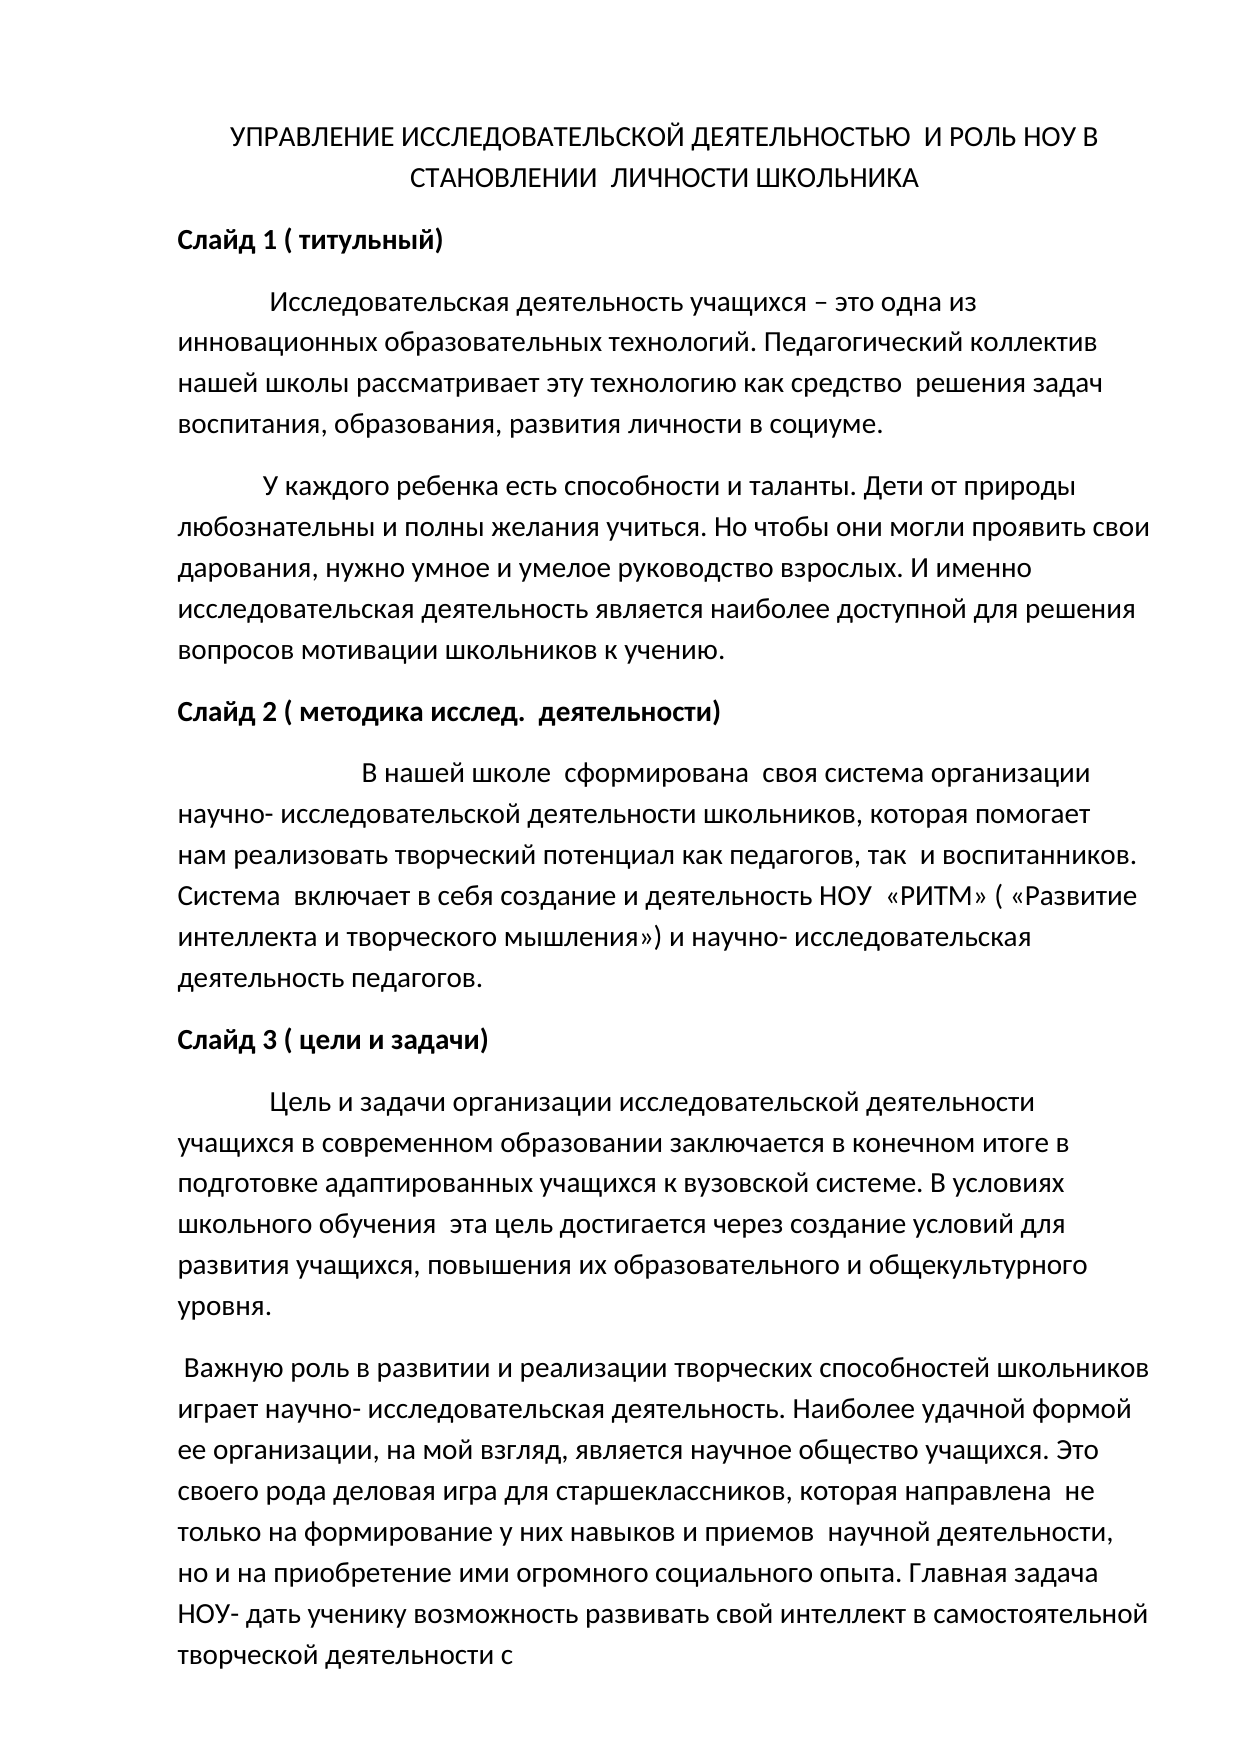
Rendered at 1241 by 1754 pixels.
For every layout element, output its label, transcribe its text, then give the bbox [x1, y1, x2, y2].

text Цель и задачи организации исследовательской деятельности учащихся в современном образовании заключается в конечном итоге в подготовке адаптированных учащихся к вузовской системе. В условиях школьного обучения эта цель достигается через создание условий для развития учащихся, повышения их образовательного и общекультурного уровня. [177, 1083, 1152, 1323]
text В нашей школе сформирована своя система организации научно- исследовательской деятельности школьников, которая помогает нам реализовать творческий потенциал как педагогов, так и воспитанников. Система включает в себя создание и деятельность НОУ «РИТМ» ( «Развитие интеллекта и творческого мышления») и научно- исследовательская деятельность педагогов. [177, 754, 1152, 995]
text Слайд 3 ( цели и задачи) [177, 1021, 1152, 1057]
text Важную роль в развитии и реализации творческих способностей школьников играет научно- исследовательская деятельность. Наиболее удачной формой ее организации, на мой взгляд, является научное общество учащихся. Это своего рода деловая игра для старшеклассников, которая направлена не только на формирование у них навыков и приемов научной деятельности, но и на приобретение ими огромного социального опыта. Главная задача НОУ- дать ученику возможность развивать свой интеллект в самостоятельной творческой деятельности с [177, 1349, 1152, 1671]
text Слайд 2 ( методика исслед. деятельности) [177, 693, 1152, 728]
text УПРАВЛЕНИЕ ИССЛЕДОВАТЕЛЬСКОЙ ДЕЯТЕЛЬНОСТЬЮ И РОЛЬ НОУ В СТАНОВЛЕНИИ ЛИЧНОСТИ ШКОЛЬНИКА [177, 118, 1152, 195]
text Слайд 1 ( титульный) [177, 221, 1152, 256]
text У каждого ребенка есть способности и таланты. Дети от природы любознательны и полны желания учиться. Но чтобы они могли проявить свои дарования, нужно умное и умелое руководство взрослых. И именно исследовательская деятельность является наиболее доступной для решения вопросов мотивации школьников к учению. [177, 467, 1152, 667]
text Исследовательская деятельность учащихся – это одна из инновационных образовательных технологий. Педагогический коллектив нашей школы рассматривает эту технологию как средство решения задач воспитания, образования, развития личности в социуме. [177, 283, 1152, 441]
